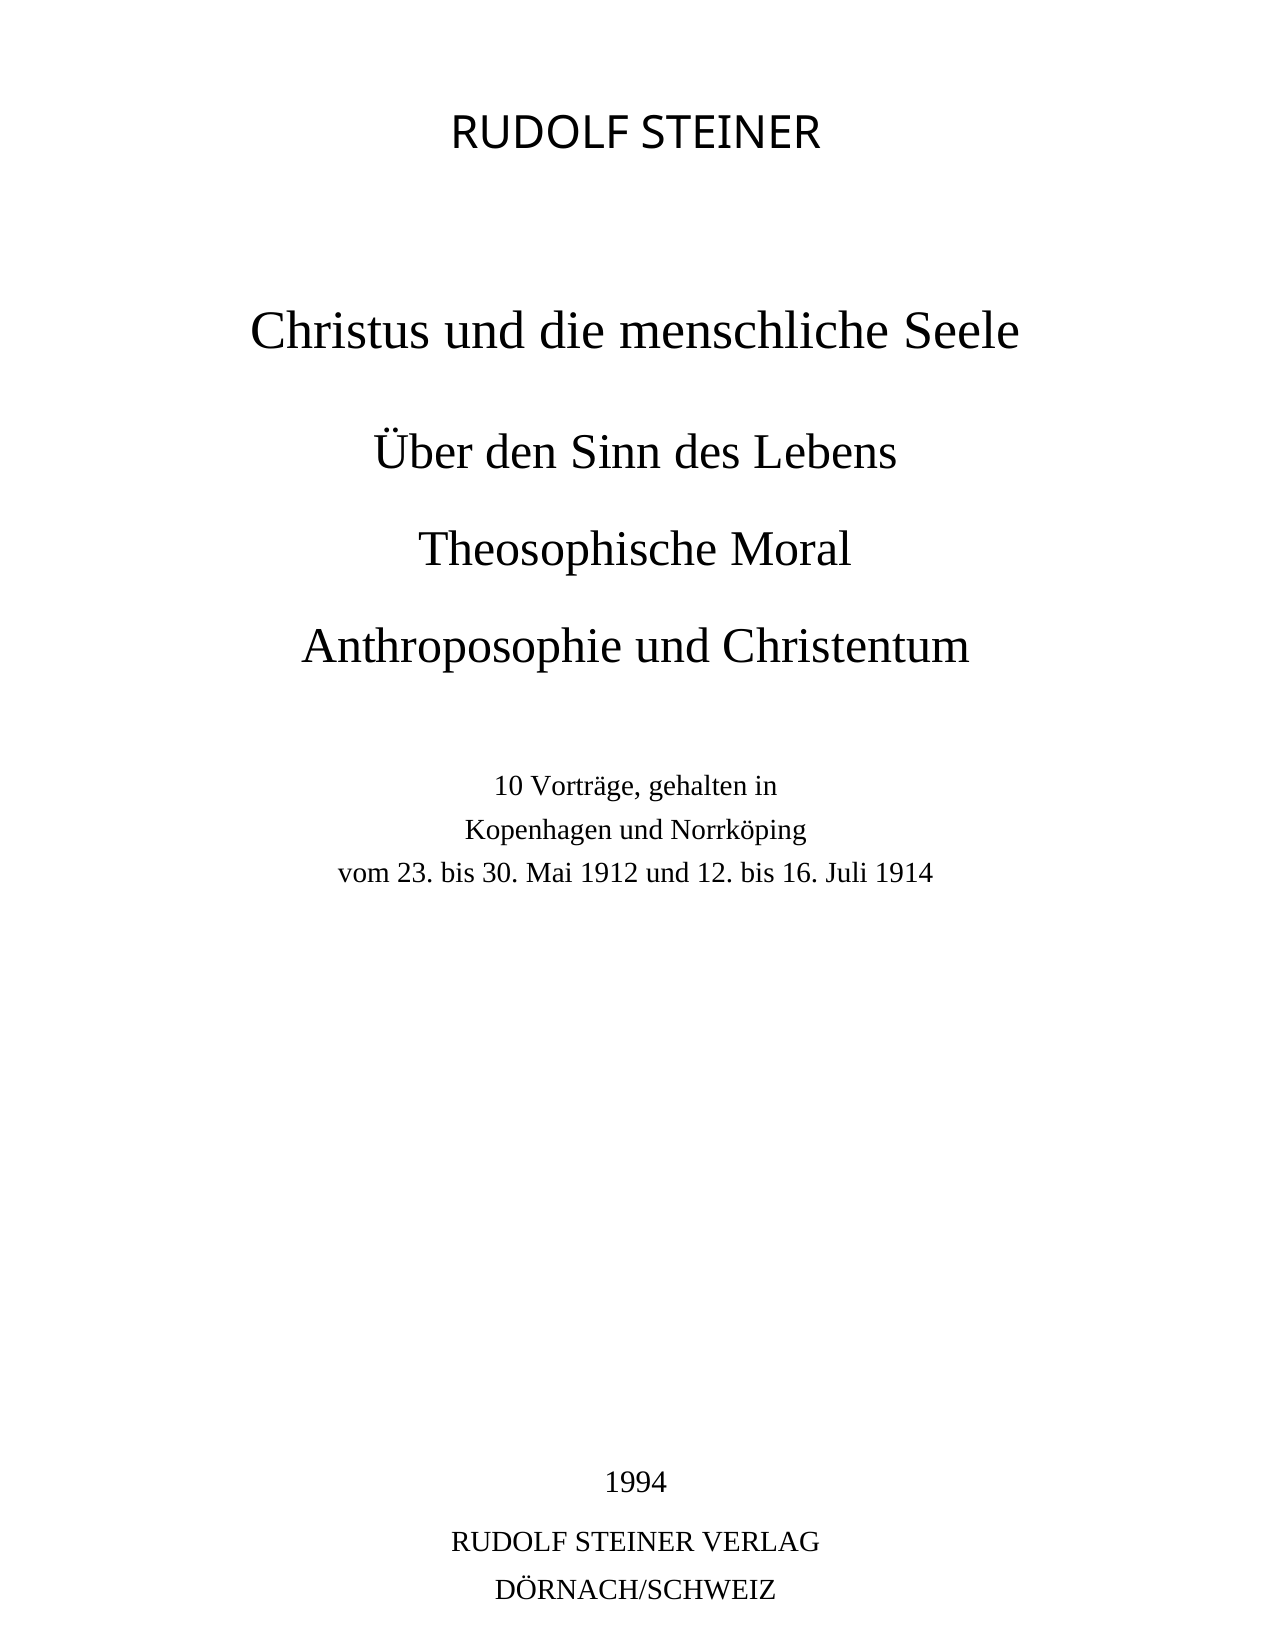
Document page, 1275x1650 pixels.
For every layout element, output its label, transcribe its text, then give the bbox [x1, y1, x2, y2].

subtitle Christus und die menschliche Seele [154, 297, 1117, 360]
subtitle Über den Sinn des Lebens Theosophische Moral Anthroposophie und Christentum [154, 422, 1117, 673]
text 10 Vorträge, gehalten in Kopenhagen und Norrköping vom 23. bis 30. Mai 1912 und 12. bis 16. Juli 1914 [154, 768, 1117, 889]
text RUDOLF STEINER VERLAG DÖRNACH/SCHWEIZ [154, 1524, 1117, 1606]
text 1994 [154, 1463, 1117, 1499]
text RUDOLF STEINER [154, 100, 1117, 162]
